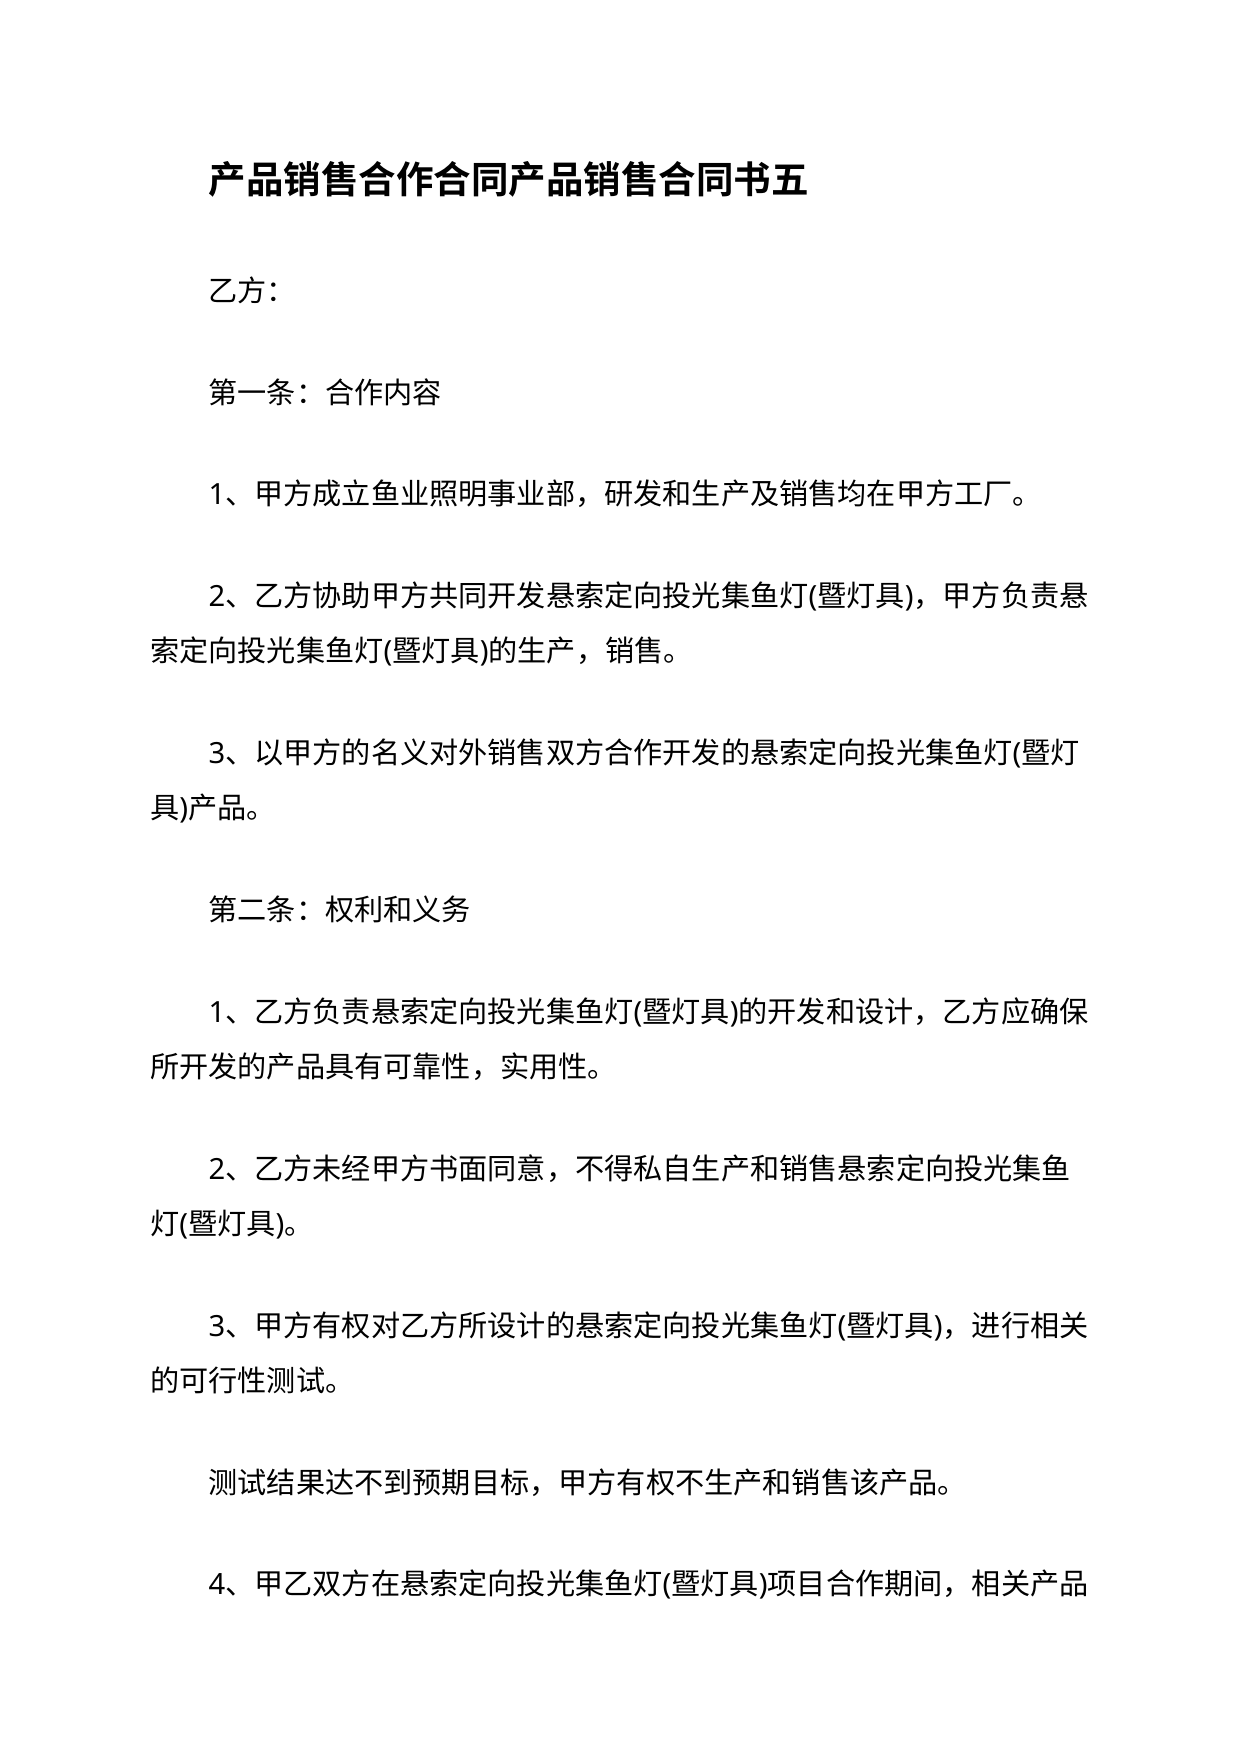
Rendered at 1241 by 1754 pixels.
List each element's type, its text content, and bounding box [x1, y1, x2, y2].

text 3、以甲方的名义对外销售双方合作开发的悬索定向投光集鱼灯(暨灯具)产品。 [150, 730, 1090, 827]
text 3、甲方有权对乙方所设计的悬索定向投光集鱼灯(暨灯具)，进行相关的可行性测试。 [150, 1302, 1090, 1400]
text 产品销售合作合同产品销售合同书五 [150, 150, 1090, 204]
text 2、乙方协助甲方共同开发悬索定向投光集鱼灯(暨灯具)，甲方负责悬索定向投光集鱼灯(暨灯具)的生产，销售。 [150, 573, 1090, 670]
text 测试结果达不到预期目标，甲方有权不生产和销售该产品。 [150, 1459, 1090, 1501]
text 第一条：合作内容 [150, 369, 1090, 411]
text 第二条：权利和义务 [150, 887, 1090, 929]
text 1、乙方负责悬索定向投光集鱼灯(暨灯具)的开发和设计，乙方应确保所开发的产品具有可靠性，实用性。 [150, 989, 1090, 1086]
text 乙方： [150, 267, 1090, 310]
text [150, 1561, 1090, 1603]
text 2、乙方未经甲方书面同意，不得私自生产和销售悬索定向投光集鱼灯(暨灯具)。 [150, 1145, 1090, 1243]
text 1、甲方成立鱼业照明事业部，研发和生产及销售均在甲方工厂。 [150, 471, 1090, 513]
